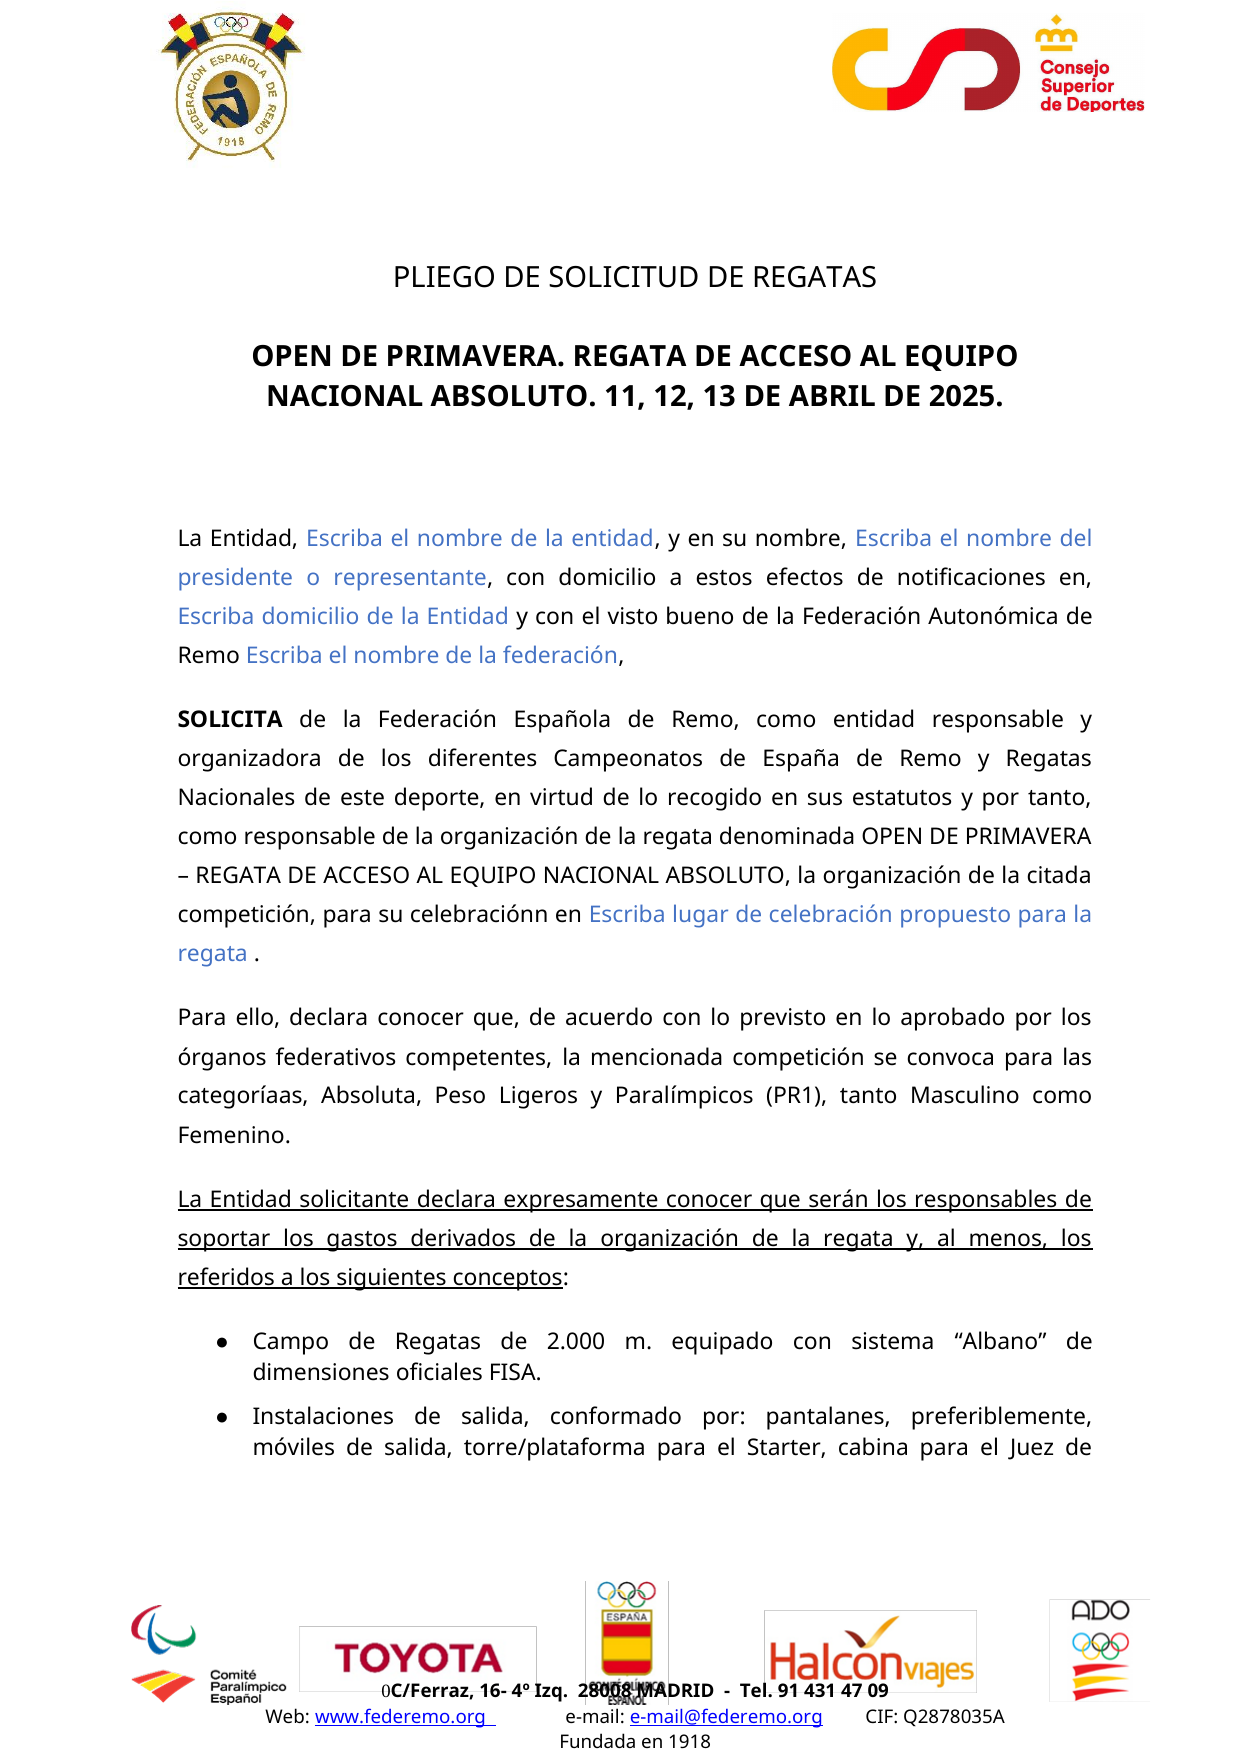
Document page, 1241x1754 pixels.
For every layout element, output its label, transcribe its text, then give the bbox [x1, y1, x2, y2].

picture [150, 1, 312, 171]
text La Entidad solicitante declara expresamente conocer que serán los responsables de soportar los gastos derivados de la organización de la regata y, al menos, los referidos a los siguientes conceptos: [177, 1249, 1093, 1292]
picture [131, 1581, 1151, 1705]
list Campo de Regatas de 2.000 m. equipado con sistema “Albano” de dimensiones oficiales FISA. [215, 1325, 1093, 1387]
text La Entidad, Escriba el nombre de la entidad, y en su nombre, Escriba el nombre del presidente o representante, con domicilio a estos efectos de notificaciones en, Escriba domicilio de la Entidad y con el visto bueno de la Federación Autonómica de Remo Escriba el nombre de la federación, [177, 522, 1093, 670]
picture [831, 13, 1145, 112]
text La Entidad solicitante declara expresamente conocer que serán los responsables de soportar los gastos derivados de la organización de la regata y, al menos, los referidos a los siguientes conceptos: [177, 1183, 1093, 1209]
text SOLICITA de la Federación Española de Remo, como entidad responsable y organizadora de los diferentes Campeonatos de España de Remo y Regatas Nacionales de este deporte, en virtud de lo recogido en sus estatutos y por tanto, como responsable de la organización de la regata denominada OPEN DE PRIMAVERA – REGATA DE ACCESO AL EQUIPO NACIONAL ABSOLUTO, la organización de la citada competición, para su celebraciónn en Escriba lugar de celebración propuesto para la regata . [177, 703, 1093, 968]
text OPEN DE PRIMAVERA. REGATA DE ACCESO AL EQUIPO NACIONAL ABSOLUTO. 11, 12, 13 DE ABRIL DE 2025. [177, 336, 1093, 415]
text PLIEGO DE SOLICITUD DE REGATAS [177, 256, 1093, 296]
text Para ello, declara conocer que, de acuerdo con lo previsto en lo aprobado por los órganos federativos competentes, la mencionada competición se convoca para las categoríaas, Absoluta, Peso Ligeros y Paralímpicos (PR1), tanto Masculino como Femenino. [177, 1001, 1093, 1150]
text La Entidad solicitante declara expresamente conocer que serán los responsables de soportar los gastos derivados de la organización de la regata y, al menos, los referidos a los siguientes conceptos: [177, 1210, 1093, 1248]
